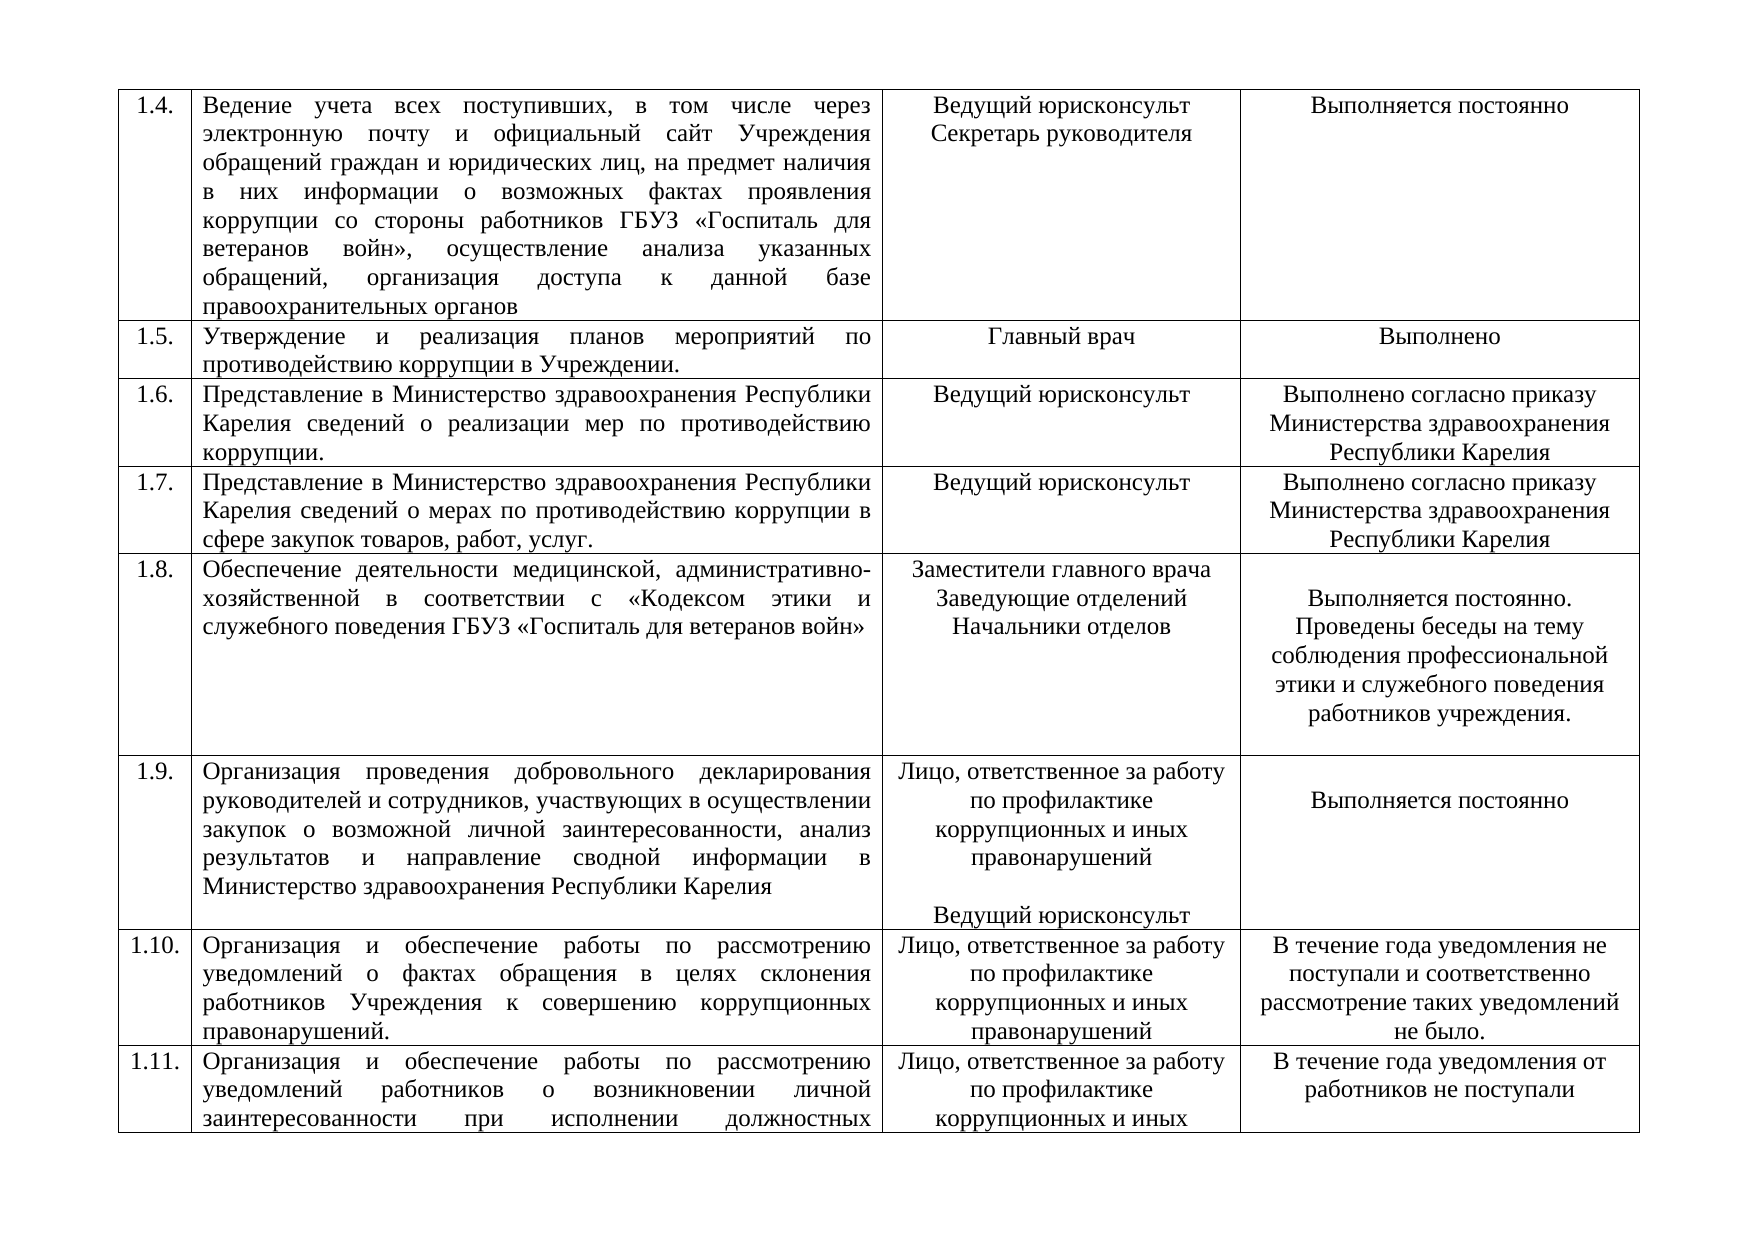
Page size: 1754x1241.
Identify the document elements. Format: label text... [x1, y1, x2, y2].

table_cell 1.9. [119, 756, 191, 929]
table_cell Выполнено согласно приказу Министерства здравоохранения Республики Карелия [1241, 467, 1639, 553]
table_cell Организация проведения добровольного декларирования руководителей и сотрудников, участвующих в осуществлении закупок о возможной личной заинтересованности, анализ результатов и направление сводной информации в Министерство здравоохранения Республики Карелия [192, 756, 882, 929]
table_cell Выполнено согласно приказу Министерства здравоохранения Республики Карелия [1241, 379, 1639, 466]
table_cell 1.10. [119, 930, 191, 1045]
table_cell В течение года уведомления не поступали и соответственно рассмотрение таких уведомлений не было. [1241, 930, 1639, 1045]
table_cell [192, 1046, 882, 1132]
table_cell Главный врач [883, 321, 1240, 378]
table_cell 1.8. [119, 554, 191, 755]
table_cell Организация и обеспечение работы по рассмотрению уведомлений о фактах обращения в целях склонения работников Учреждения к совершению коррупционных правонарушений. [192, 930, 882, 1045]
table_cell Утверждение и реализация планов мероприятий по противодействию коррупции в Учреждении. [192, 321, 882, 378]
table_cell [883, 1046, 1240, 1132]
table_cell Выполнено [1241, 321, 1639, 378]
table_cell Представление в Министерство здравоохранения Республики Карелия сведений о реализации мер по противодействию коррупции. [192, 379, 882, 466]
table_cell Лицо, ответственное за работу по профилактике коррупционных и иных правонарушений [883, 930, 1240, 1045]
table_cell 1.7. [119, 467, 191, 553]
table_cell 1.6. [119, 379, 191, 466]
table_cell 1.4. [119, 90, 191, 320]
table_cell Заместители главного врача Заведующие отделений Начальники отделов [883, 554, 1240, 755]
table_cell Обеспечение деятельности медицинской, административно-хозяйственной в соответствии с «Кодексом этики и служебного поведения ГБУЗ «Госпиталь для ветеранов войн» [192, 554, 882, 755]
table_cell Ведущий юрисконсульт [883, 467, 1240, 553]
table_cell Выполняется постоянно [1241, 756, 1639, 929]
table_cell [1241, 1046, 1639, 1132]
table_cell Выполняется постоянно. Проведены беседы на тему соблюдения профессиональной этики и служебного поведения работников учреждения. [1241, 554, 1639, 755]
table_cell Ведущий юрисконсульт [883, 379, 1240, 466]
table_cell Выполняется постоянно [1241, 90, 1639, 320]
table_cell Ведущий юрисконсульт Секретарь руководителя [883, 90, 1240, 320]
table_cell Представление в Министерство здравоохранения Республики Карелия сведений о мерах по противодействию коррупции в сфере закупок товаров, работ, услуг. [192, 467, 882, 553]
table_cell Ведение учета всех поступивших, в том числе через электронную почту и официальный сайт Учреждения обращений граждан и юридических лиц, на предмет наличия в них информации о возможных фактах проявления коррупции со стороны работников ГБУЗ «Госпиталь для ветеранов войн», осуществление анализа указанных обращений, организация доступа к данной базе правоохранительных органов [192, 90, 882, 320]
table_cell 1.5. [119, 321, 191, 378]
table_cell 1.11. [119, 1046, 191, 1132]
table_cell Лицо, ответственное за работу по профилактике коррупционных и иных правонарушений Ведущий юрисконсульт [883, 756, 1240, 929]
